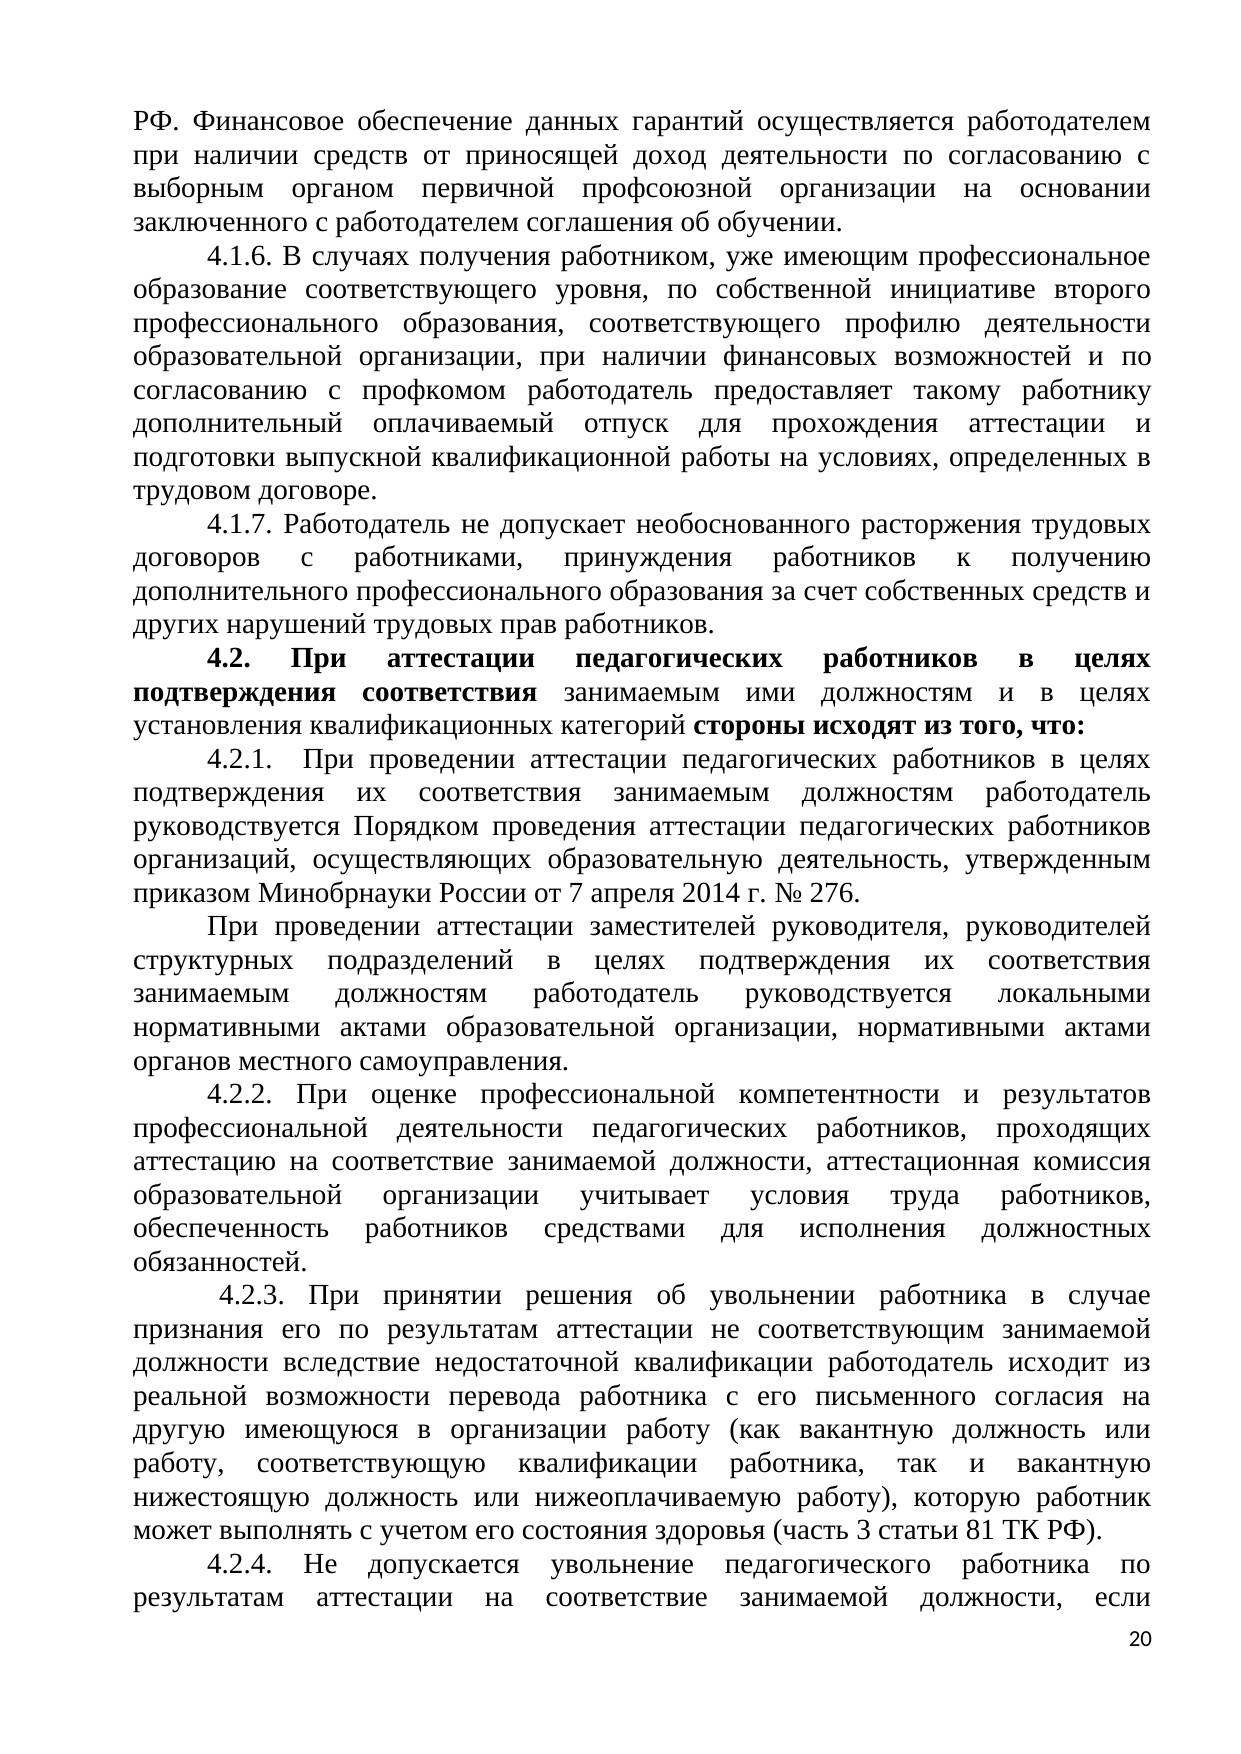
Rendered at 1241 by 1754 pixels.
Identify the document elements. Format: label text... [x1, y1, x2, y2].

text 4.1.6. В случаях получения работником, уже имеющим профессиональное образование соответствующего уровня, по собственной инициативе второго профессионального образования, соответствующего профилю деятельности образовательной организации, при наличии финансовых возможностей и по согласованию с профкомом работодатель предоставляет такому работнику дополнительный оплачиваемый отпуск для прохождения аттестации и подготовки выпускной квалификационной работы на условиях, определенных в трудовом договоре. [133, 238, 1152, 506]
text 4.2. При аттестации педагогических работников в целях подтверждения соответствия занимаемым ими должностям и в целях установления квалификационных категорий стороны исходят из того, что: [133, 640, 1152, 741]
text 4.1.7. Работодатель не допускает необоснованного расторжения трудовых договоров с работниками, принуждения работников к получению дополнительного профессионального образования за счет собственных средств и других нарушений трудовых прав работников. [133, 506, 1152, 640]
text При проведении аттестации заместителей руководителя, руководителей структурных подразделений в целях подтверждения их соответствия занимаемым должностям работодатель руководствуется локальными нормативными актами образовательной организации, нормативными актами органов местного самоуправления. [133, 908, 1152, 1076]
text 4.2.1. При проведении аттестации педагогических работников в целях подтверждения их соответствия занимаемым должностям работодатель руководствуется Порядком проведения аттестации педагогических работников организаций, осуществляющих образовательную деятельность, утвержденным приказом Минобрнауки России от 7 апреля 2014 г. № 276. [133, 741, 1152, 908]
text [133, 103, 1152, 238]
text 4.2.2. При оценке профессиональной компетентности и результатов профессиональной деятельности педагогических работников, проходящих аттестацию на соответствие занимаемой должности, аттестационная комиссия образовательной организации учитывает условия труда работников, обеспеченность работников средствами для исполнения должностных обязанностей. [133, 1076, 1152, 1277]
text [133, 1546, 1152, 1613]
text 4.2.3. При принятии решения об увольнении работника в случае признания его по результатам аттестации не соответствующим занимаемой должности вследствие недостаточной квалификации работодатель исходит из реальной возможности перевода работника с его письменного согласия на другую имеющуюся в организации работу (как вакантную должность или работу, соответствующую квалификации работника, так и вакантную нижестоящую должность или нижеоплачиваемую работу), которую работник может выполнять с учетом его состояния здоровья (часть 3 статьи 81 ТК РФ). [133, 1277, 1152, 1546]
